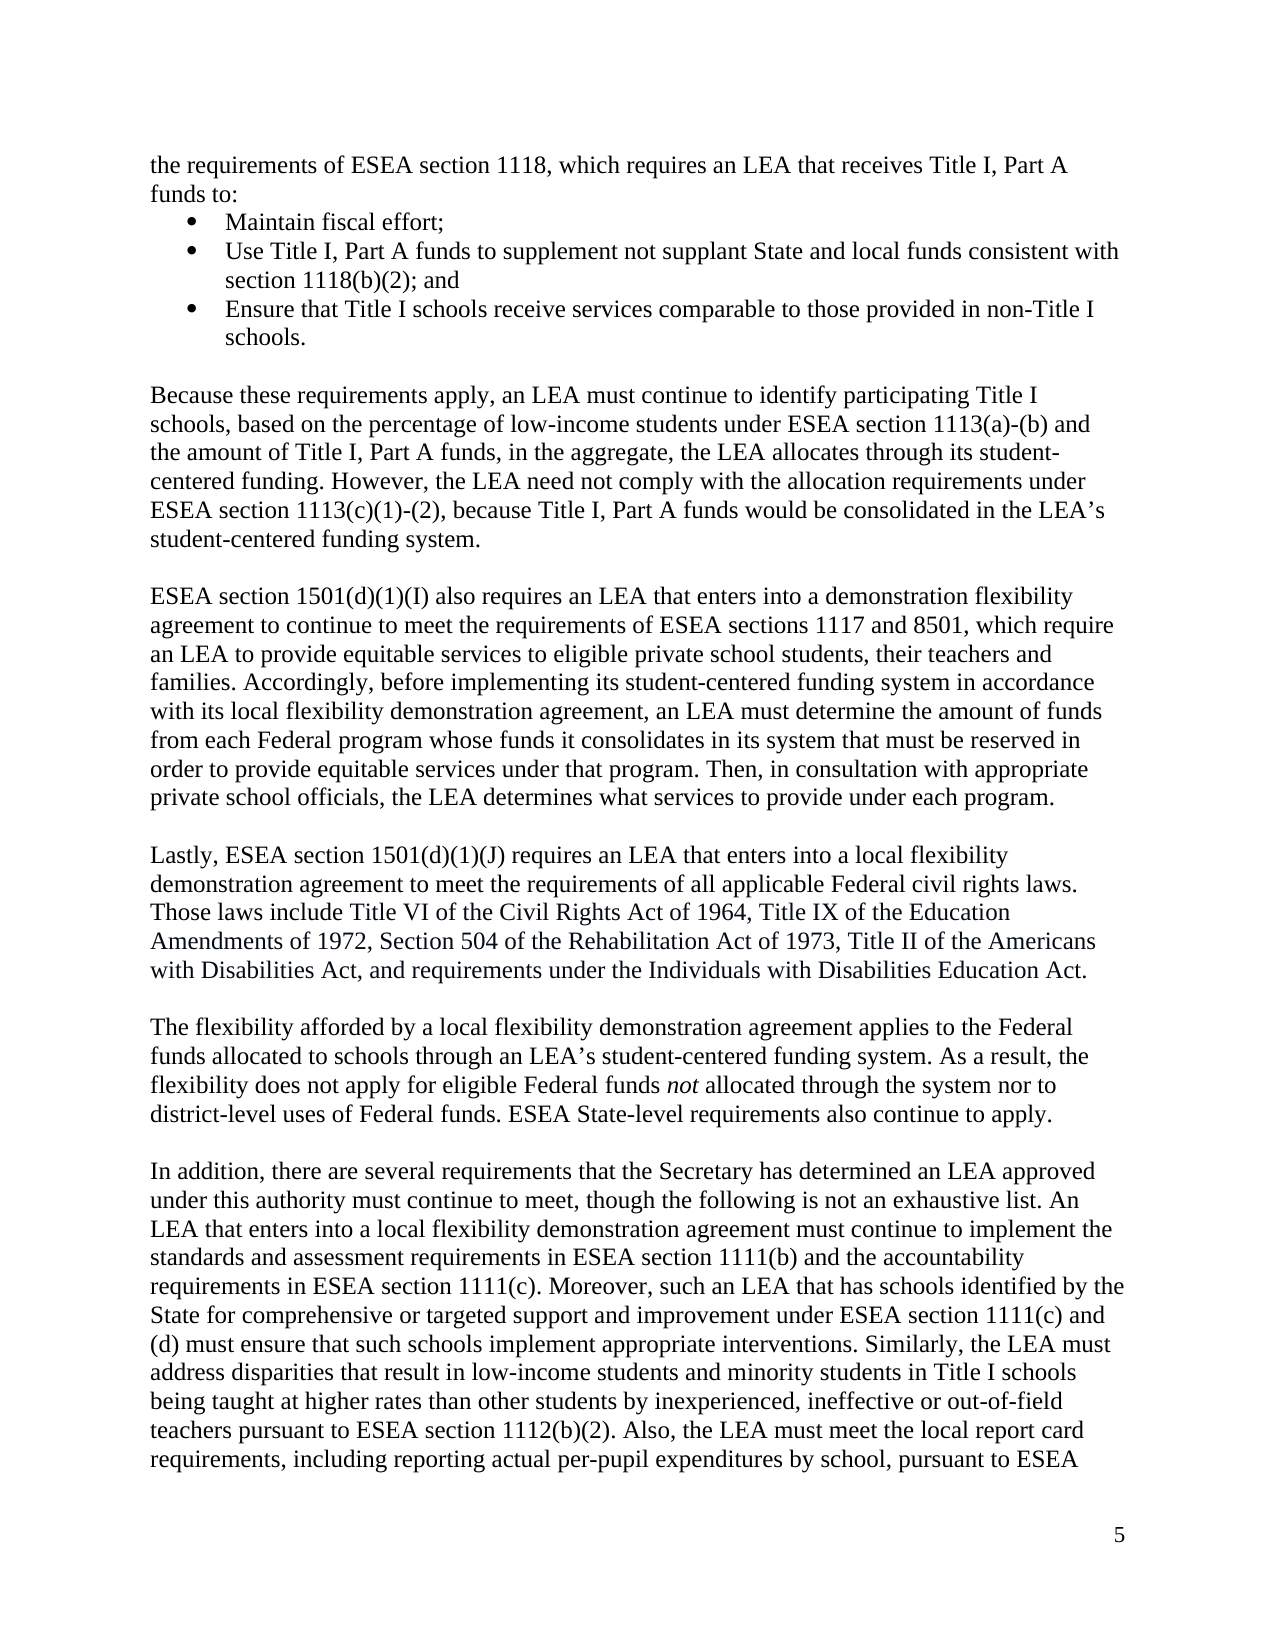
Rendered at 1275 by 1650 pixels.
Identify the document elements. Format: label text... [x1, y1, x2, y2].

text ESEA section 1501(d)(1)(I) also requires an LEA that enters into a demonstration flexibility agreement to continue to meet the requirements of ESEA sections 1117 and 8501, which require an LEA to provide equitable services to eligible private school students, their teachers and families. Accordingly, before implementing its student-centered funding system in accordance with its local flexibility demonstration agreement, an LEA must determine the amount of funds from each Federal program whose funds it consolidates in its system that must be reserved in order to provide equitable services under that program. Then, in consultation with appropriate private school officials, the LEA determines what services to provide under each program. [150, 581, 1125, 811]
list Ensure that Title I schools receive services comparable to those provided in non-Title I schools. [187, 294, 1125, 351]
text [150, 1156, 1125, 1472]
text The flexibility afforded by a local flexibility demonstration agreement applies to the Federal funds allocated to schools through an LEA’s student-centered funding system. As a result, the flexibility does not apply for eligible Federal funds not allocated through the system nor to district-level uses of Federal funds. ESEA State-level requirements also continue to apply. [150, 1012, 1125, 1127]
list Use Title I, Part A funds to supplement not supplant State and local funds consistent with section 1118(b)(2); and [187, 236, 1125, 294]
text Because these requirements apply, an LEA must continue to identify participating Title I schools, based on the percentage of low-income students under ESEA section 1113(a)-(b) and the amount of Title I, Part A funds, in the aggregate, the LEA allocates through its student-centered funding. However, the LEA need not comply with the allocation requirements under ESEA section 1113(c)(1)-(2), because Title I, Part A funds would be consolidated in the LEA’s student-centered funding system. [150, 380, 1125, 552]
list Maintain fiscal effort; [187, 207, 1125, 236]
text Lastly, ESEA section 1501(d)(1)(J) requires an LEA that enters into a local flexibility demonstration agreement to meet the requirements of all applicable Federal civil rights laws. Those laws include Title VI of the Civil Rights Act of 1964, Title IX of the Education Amendments of 1972, Section 504 of the Rehabilitation Act of 1973, Title II of the Americans with Disabilities Act, and requirements under the Individuals with Disabilities Education Act. [150, 840, 1125, 984]
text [150, 150, 1125, 207]
